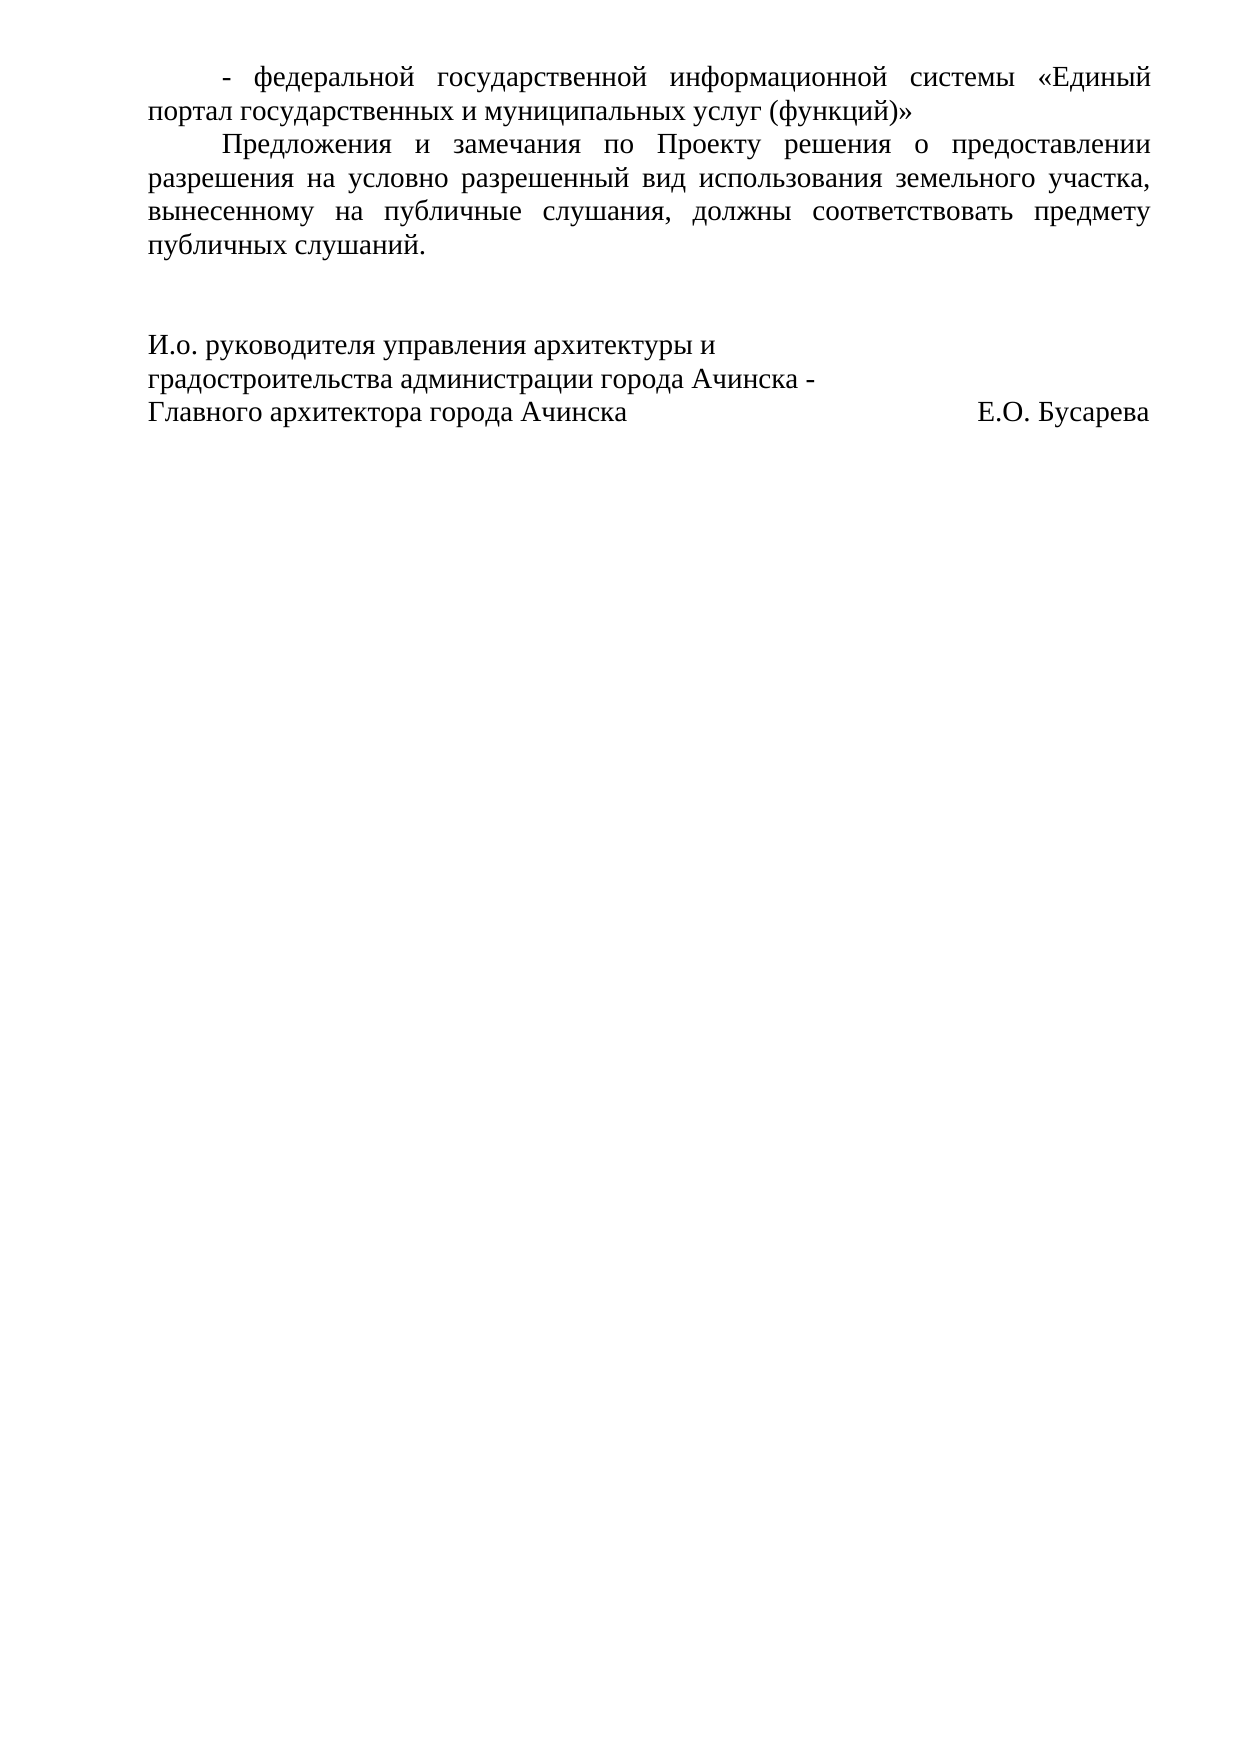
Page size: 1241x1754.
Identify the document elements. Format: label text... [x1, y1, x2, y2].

text И.о. руководителя управления архитектуры и [148, 327, 1152, 361]
text - федеральной государственной информационной системы «Единый портал государственных и муниципальных услуг (функций)» [148, 59, 1152, 126]
text Предложения и замечания по Проекту решения о предоставлении разрешения на условно разрешенный вид использования земельного участка, вынесенному на публичные слушания, должны соответствовать предмету публичных слушаний. [148, 126, 1152, 260]
text градостроительства администрации города Ачинска - [148, 361, 1152, 394]
text Главного архитектора города Ачинска Е.О. Бусарева [148, 394, 1152, 428]
